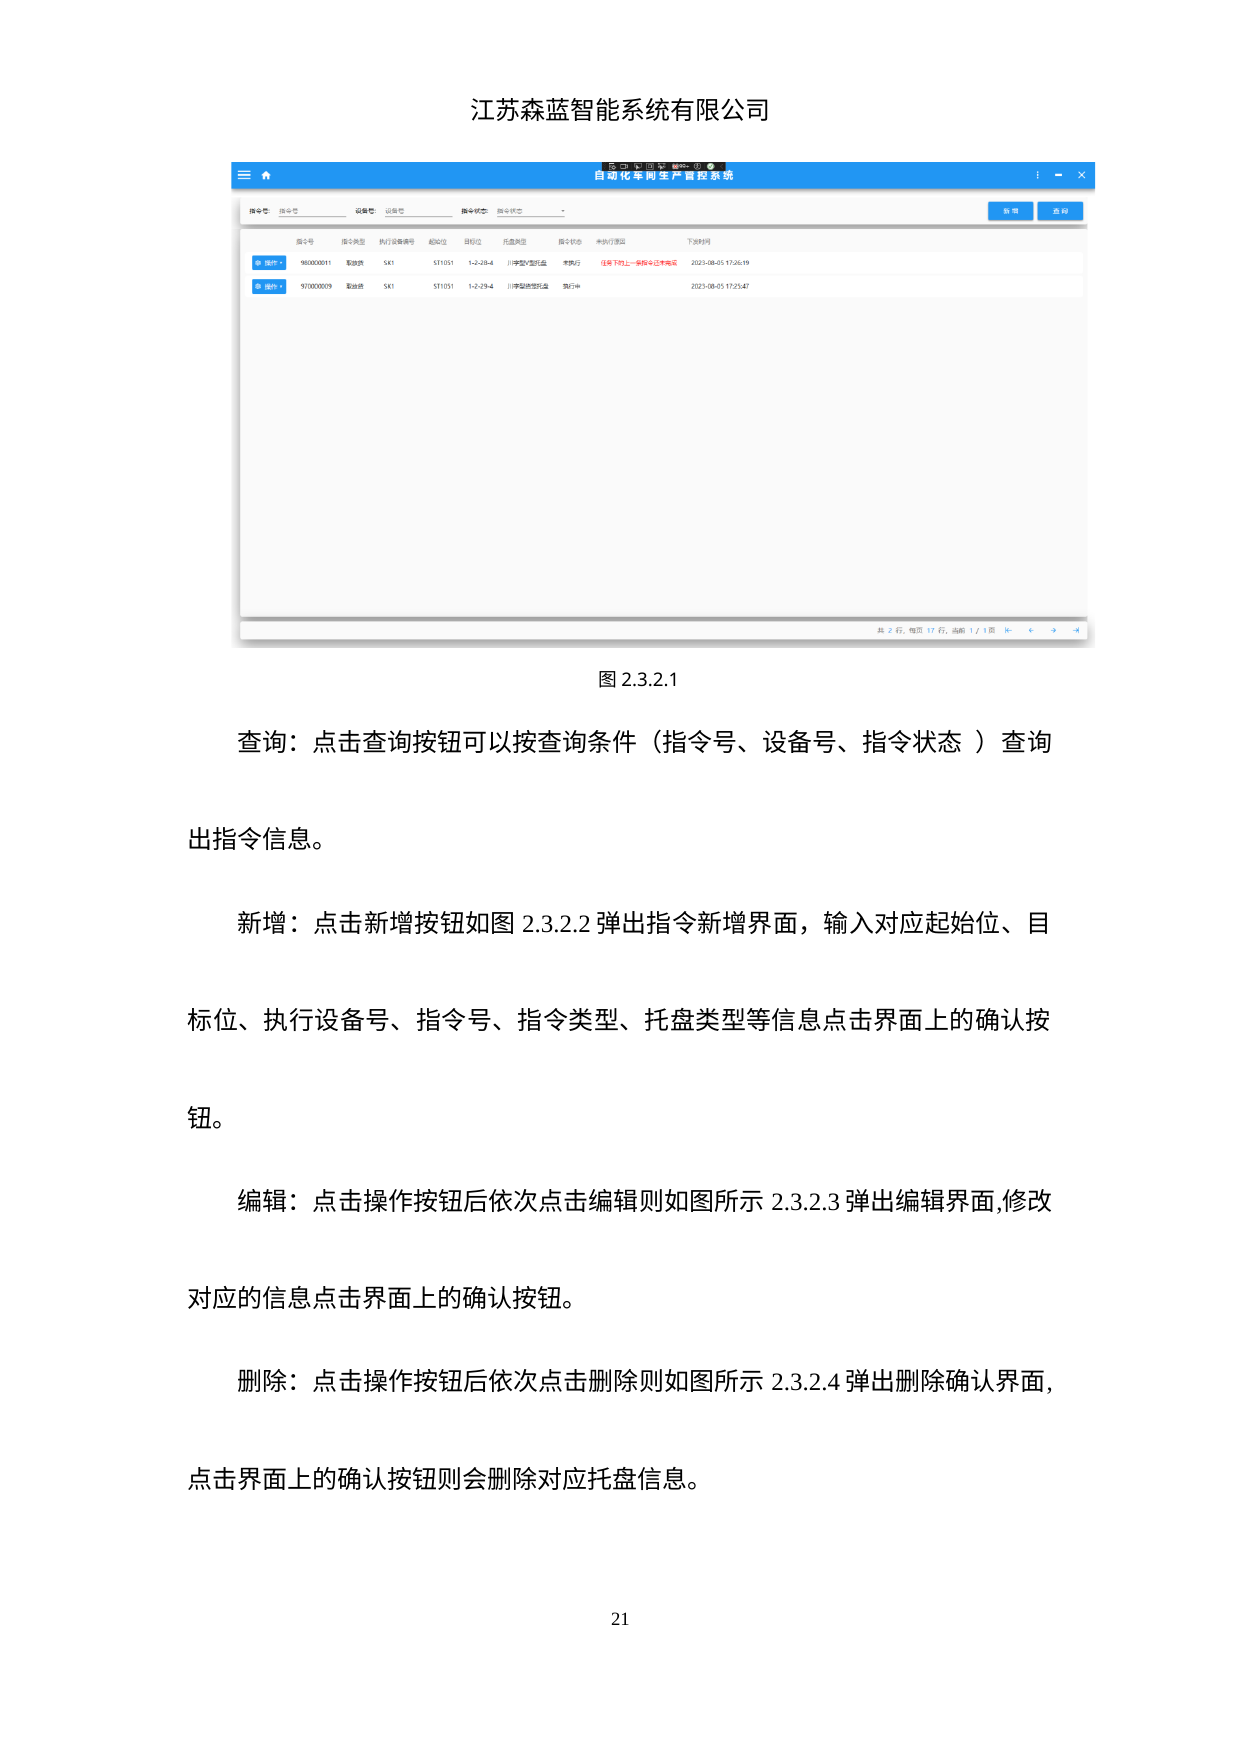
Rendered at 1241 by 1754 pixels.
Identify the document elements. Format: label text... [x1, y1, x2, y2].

text 删除：点击操作按钮后依次点击删除则如图所示2.3.2.4弹出删除确认界面,点击界面上的确认按钮则会删除对应托盘信息。 [187, 1347, 1053, 1510]
text 查询：点击查询按钮可以按查询条件（指令号、设备号、指令状态 ）查询出指令信息。 [187, 708, 1053, 871]
picture [231, 162, 1096, 648]
text 新增：点击新增按钮如图2.3.2.2弹出指令新增界面，输入对应起始位、目标位、执行设备号、指令号、指令类型、托盘类型等信息点击界面上的确认按钮。 [187, 889, 1053, 1149]
text 编辑：点击操作按钮后依次点击编辑则如图所示2.3.2.3弹出编辑界面,修改对应的信息点击界面上的确认按钮。 [187, 1167, 1053, 1329]
text 图2.3.2.1 [187, 662, 1053, 694]
